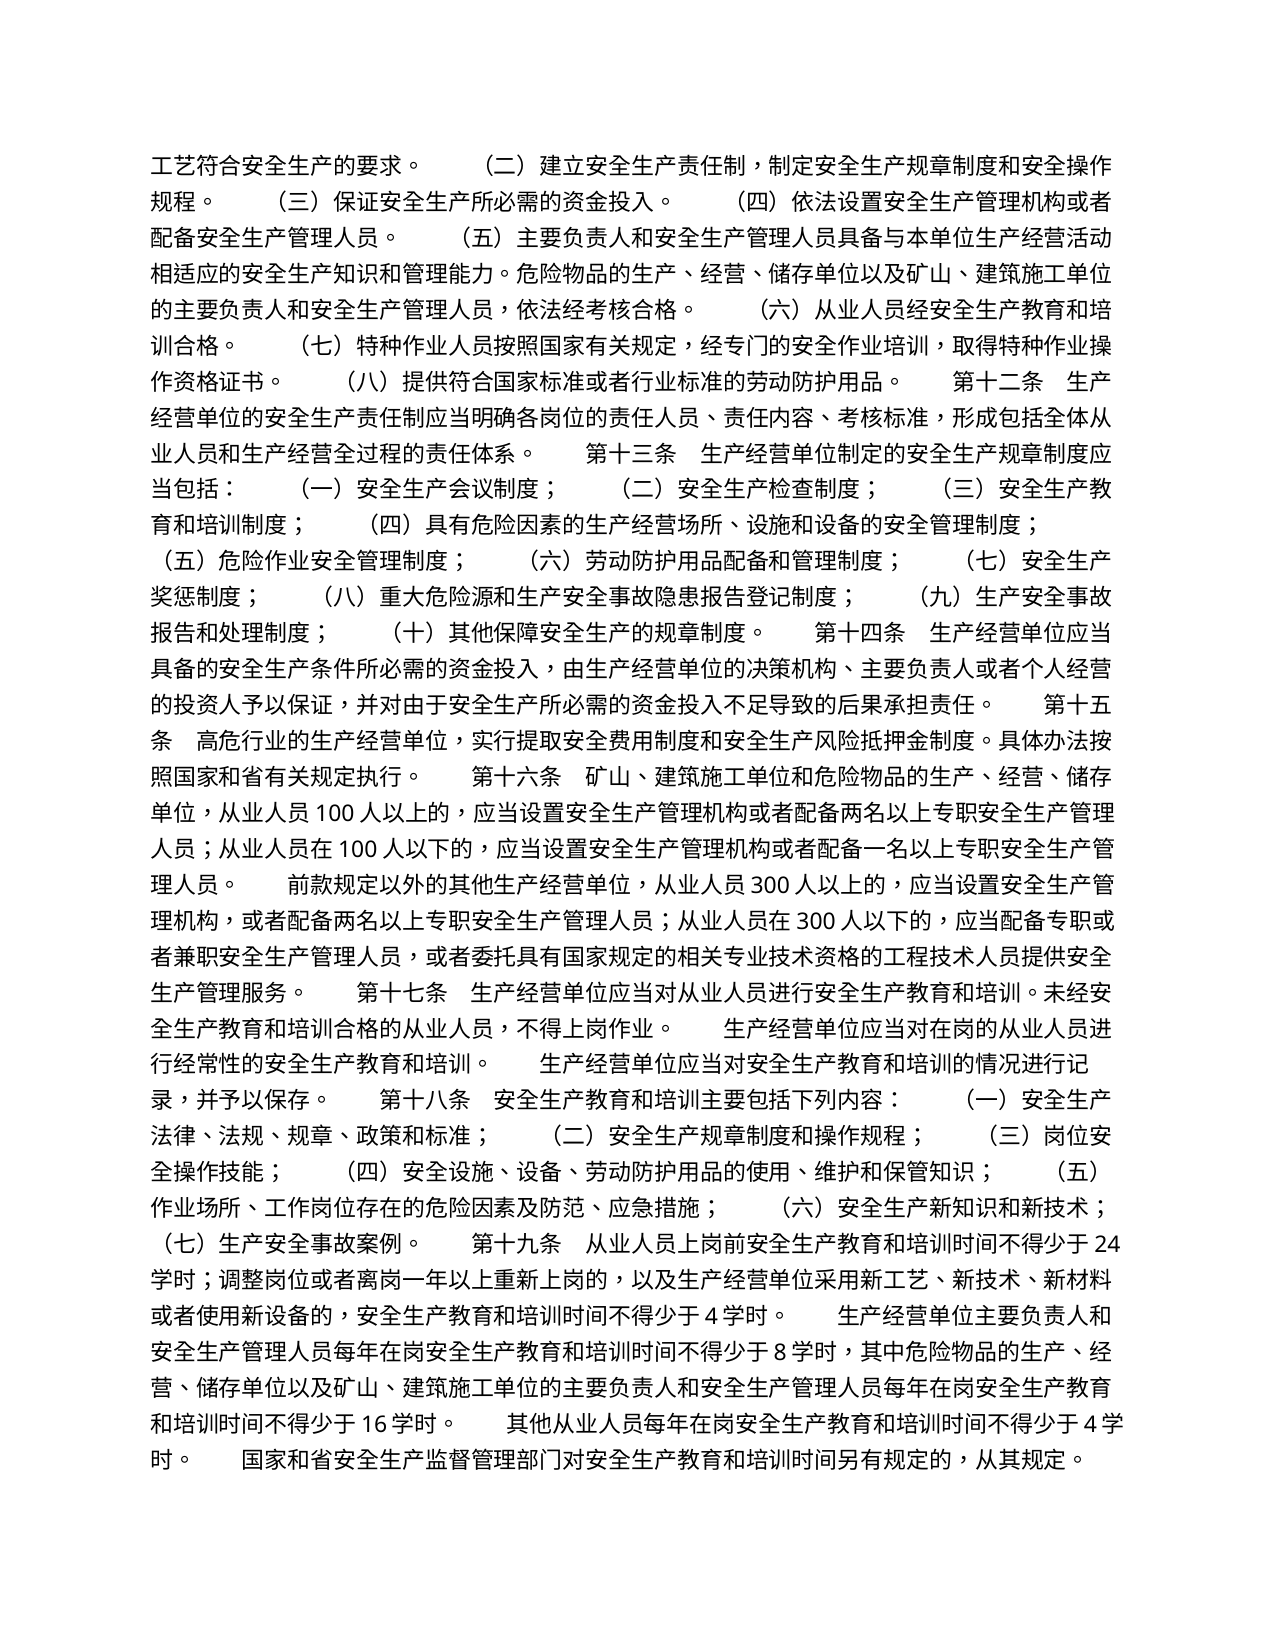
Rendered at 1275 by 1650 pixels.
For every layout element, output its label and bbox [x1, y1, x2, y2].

text [150, 150, 1125, 1475]
